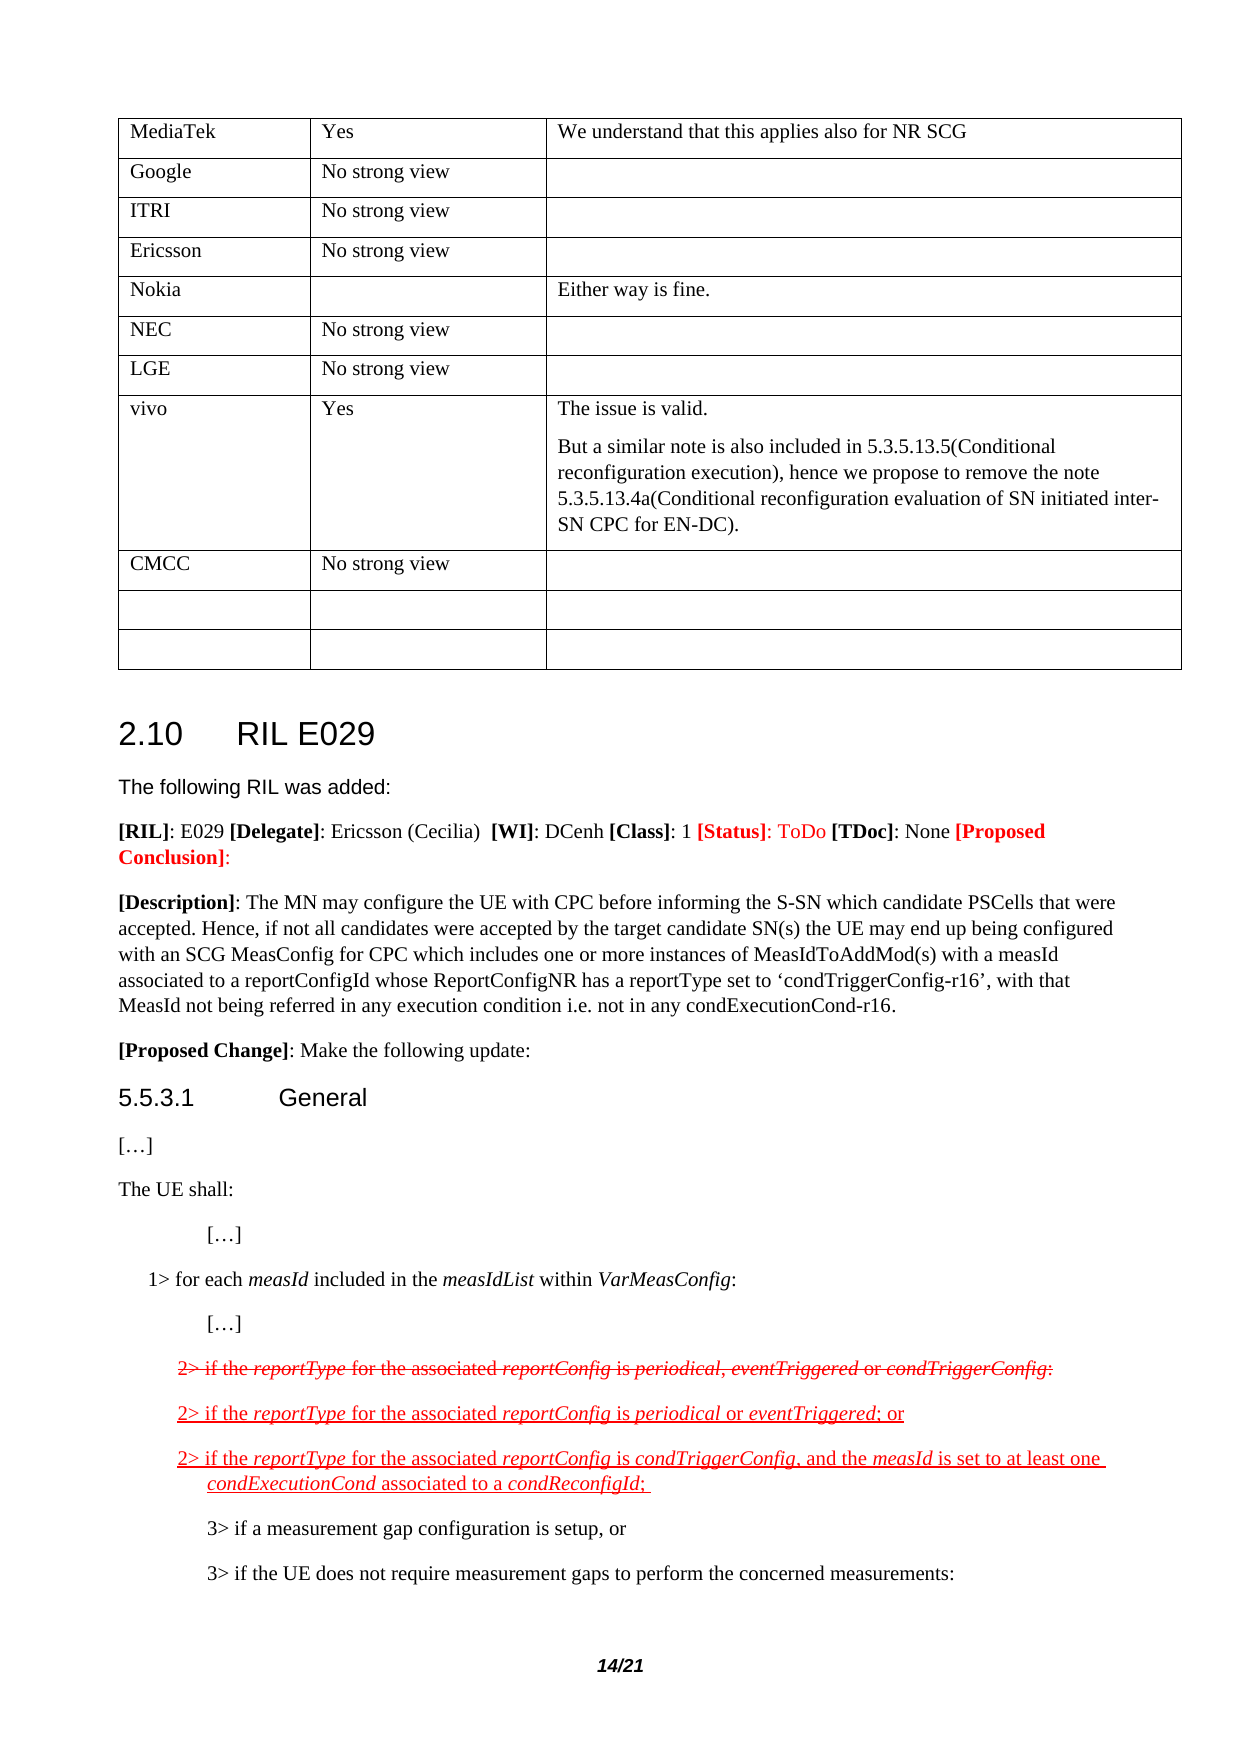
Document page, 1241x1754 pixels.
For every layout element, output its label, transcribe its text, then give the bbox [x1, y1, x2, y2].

table_cell [547, 591, 1181, 629]
text 3> if the UE does not require measurement gaps to perform the concerned measurements: [207, 1561, 1122, 1585]
text The following RIL was added: [118, 774, 1122, 798]
table_cell ITRI [119, 198, 310, 237]
table_cell Either way is fine. [547, 277, 1181, 316]
table_cell No strong view [311, 159, 546, 197]
text 2> if the reportType for the associated reportConfig is periodical or eventTriggered; or [177, 1401, 1122, 1425]
table_cell [547, 198, 1181, 237]
text […] [207, 1311, 1122, 1335]
table_cell [547, 317, 1181, 355]
table_cell No strong view [311, 198, 546, 237]
table_cell NEC [119, 317, 310, 355]
table_cell Yes [311, 396, 546, 550]
text […] [118, 1133, 1122, 1157]
text [Proposed Change]: Make the following update: [118, 1038, 1122, 1062]
table_cell Google [119, 159, 310, 197]
text 2> if the reportType for the associated reportConfig is periodical, eventTriggered or condTriggerConfig: [177, 1356, 1122, 1380]
table_cell Nokia [119, 277, 310, 316]
table_cell No strong view [311, 317, 546, 355]
table_cell [311, 630, 546, 669]
table_cell [547, 356, 1181, 394]
table_cell vivo [119, 396, 310, 550]
table_cell LGE [119, 356, 310, 394]
text […] [207, 1222, 1122, 1246]
text [RIL]: E029 [Delegate]: Ericsson (Cecilia) [WI]: DCenh [Class]: 1 [Status]: ToDo [TDoc]: None [Proposed Conclusion]: [118, 819, 1122, 869]
text [Description]: The MN may configure the UE with CPC before informing the S-SN which candidate PSCells that were accepted. Hence, if not all candidates were accepted by the target candidate SN(s) the UE may end up being configured with an SCG MeasConfig for CPC which includes one or more instances of MeasIdToAddMod(s) with a measId associated to a reportConfigId whose ReportConfigNR has a reportType set to ‘condTriggerConfig-r16’, with that MeasId not being referred in any execution condition i.e. not in any condExecutionCond-r16. [118, 890, 1122, 1017]
table_cell Yes [311, 119, 546, 158]
table_cell [547, 630, 1181, 669]
subtitle 2.10 RIL E029 [118, 714, 1122, 753]
table_cell [547, 238, 1181, 276]
table_cell [547, 159, 1181, 197]
table_cell [119, 630, 310, 669]
table_cell No strong view [311, 551, 546, 590]
table_cell Ericsson [119, 238, 310, 276]
table_cell CMCC [119, 551, 310, 590]
table_cell No strong view [311, 238, 546, 276]
table_cell [119, 591, 310, 629]
table_cell MediaTek [119, 119, 310, 158]
text 5.5.3.1 General [118, 1083, 1122, 1112]
table_cell The issue is valid. But a similar note is also included in 5.3.5.13.5(Conditional reconfiguration execution), hence we propose to remove the note 5.3.5.13.4a(Conditional reconfiguration evaluation of SN initiated inter-SN CPC for EN-DC). [547, 396, 1181, 550]
text 3> if a measurement gap configuration is setup, or [207, 1516, 1122, 1540]
table_cell We understand that this applies also for NR SCG [547, 119, 1181, 158]
table_cell [311, 591, 546, 629]
table_cell No strong view [311, 356, 546, 394]
text The UE shall: [118, 1177, 1122, 1201]
table_cell [311, 277, 546, 316]
table_cell [547, 551, 1181, 590]
text 1> for each measId included in the measIdList within VarMeasConfig: [148, 1267, 1122, 1291]
text 2> if the reportType for the associated reportConfig is condTriggerConfig, and the measId is set to at least one condExecutionCond associated to a condReconfigId; [177, 1445, 1122, 1495]
